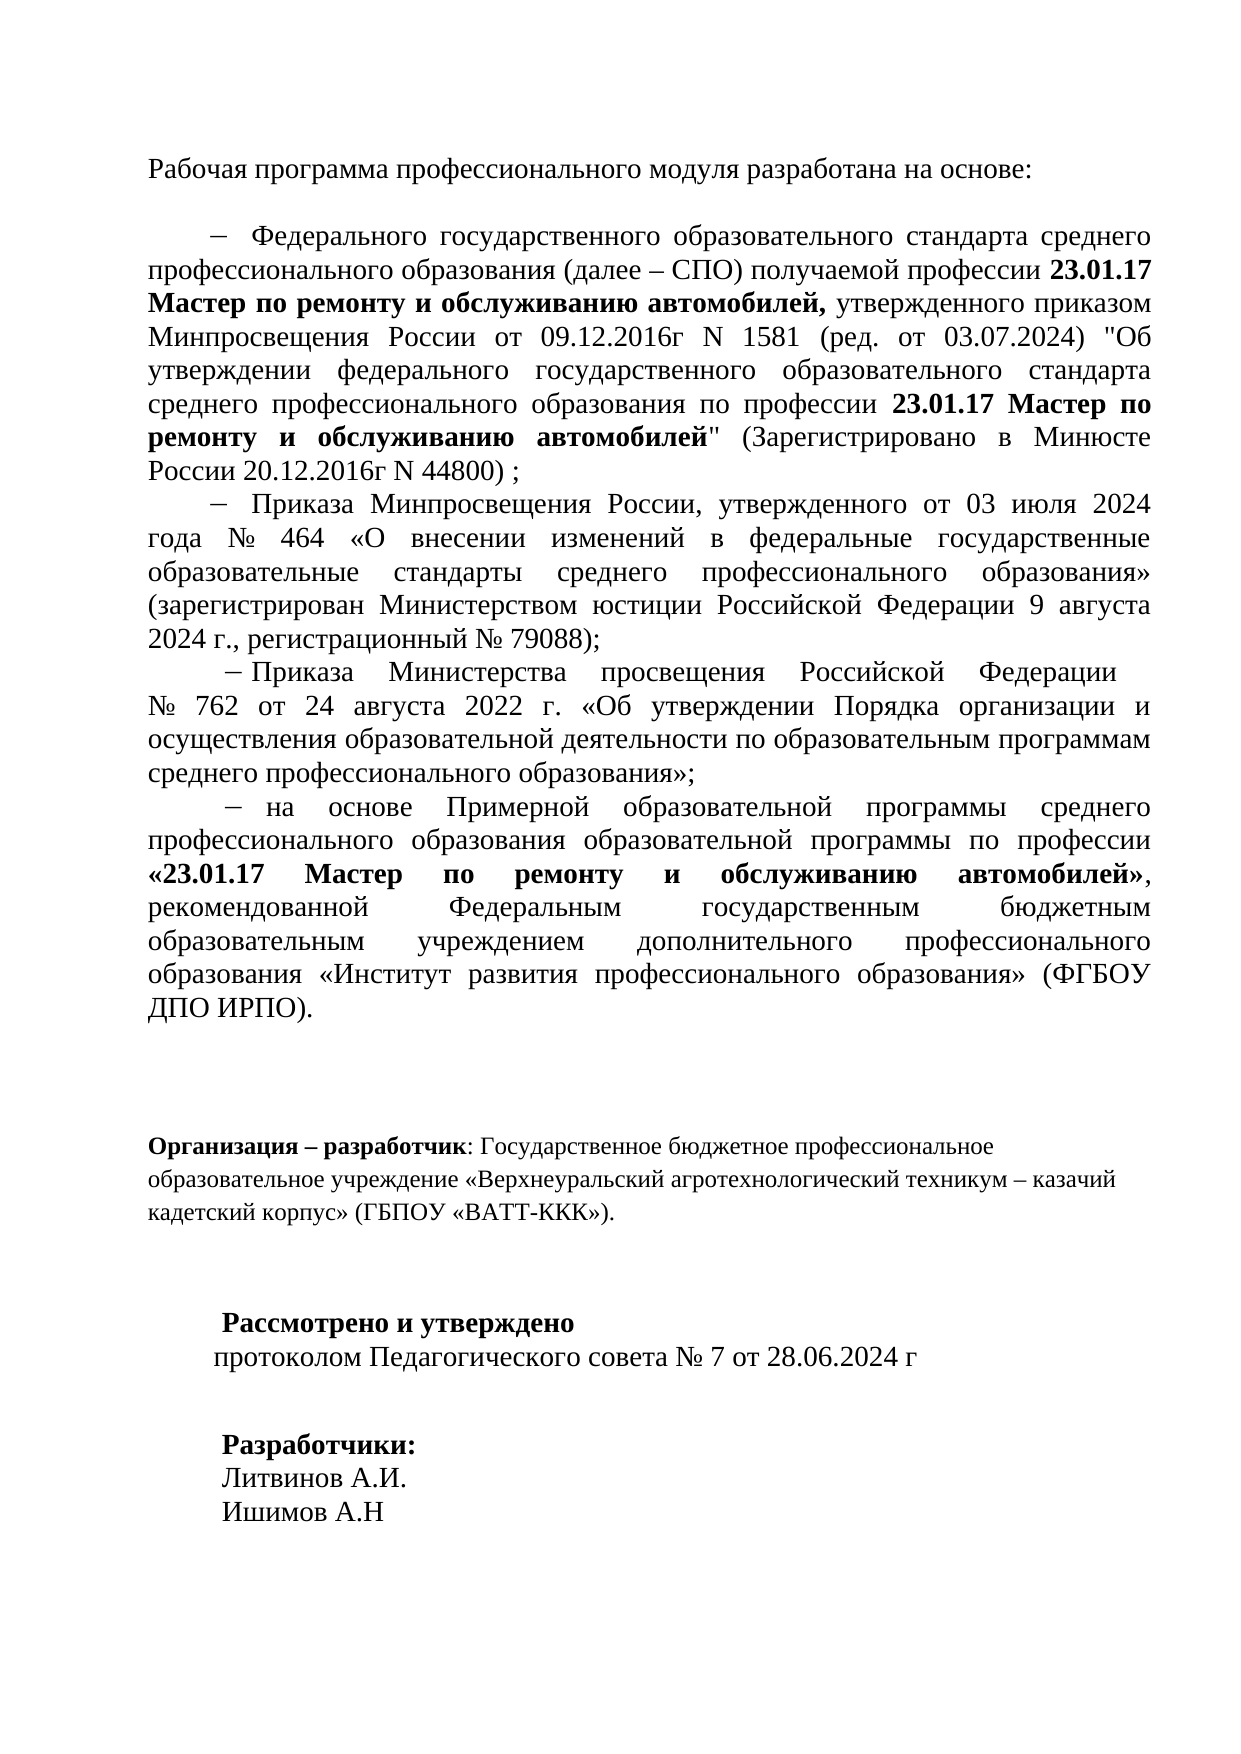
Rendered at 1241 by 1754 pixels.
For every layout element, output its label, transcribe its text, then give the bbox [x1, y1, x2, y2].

list Приказа Минпросвещения России, утвержденного от 03 июля 2024 года № 464 «О внесении изменений в федеральные государственные образовательные стандарты среднего профессионального образования» (зарегистрирован Министерством юстиции Российской Федерации 9 августа 2024 г., регистрационный № 79088); [148, 487, 1152, 654]
list Приказа Министерства просвещения Российской Федерации № 762 от 24 августа 2022 г. «Об утверждении Порядка организации и осуществления образовательной деятельности по образовательным программам среднего профессионального образования»; [148, 654, 1152, 789]
text Литвинов А.И. [148, 1460, 1152, 1494]
text Рассмотрено и утверждено [148, 1305, 1152, 1339]
list Федерального государственного образовательного стандарта среднего профессионального образования (далее – СПО) получаемой профессии 23.01.17 Мастер по ремонту и обслуживанию автомобилей, утвержденного приказом Минпросвещения России от 09.12.2016г N 1581 (ред. от 03.07.2024) "Об утверждении федерального государственного образовательного стандарта среднего профессионального образования по профессии 23.01.17 Мастер по ремонту и обслуживанию автомобилей" (Зарегистрировано в Минюсте России 20.12.2016г N 44800) ; [148, 218, 1152, 487]
text Ишимов А.Н [148, 1494, 1152, 1527]
text протоколом Педагогического совета № 7 от 28.06.2024 г [148, 1339, 1152, 1372]
text Организация – разработчик: Государственное бюджетное профессиональное образовательное учреждение «Верхнеуральский агротехнологический техникум – казачий кадетский корпус» (ГБПОУ «ВАТТ-ККК»). [148, 1131, 1152, 1226]
list на основе Примерной образовательной программы среднего профессионального образования образовательной программы по профессии «23.01.17 Мастер по ремонту и обслуживанию автомобилей», рекомендованной Федеральным государственным бюджетным образовательным учреждением дополнительного профессионального образования «Институт развития профессионального образования» (ФГБОУ ДПО ИРПО). [148, 789, 1152, 1024]
text Рабочая программа профессионального модуля разработана на основе: [148, 151, 1152, 185]
text Разработчики: [148, 1427, 1152, 1460]
